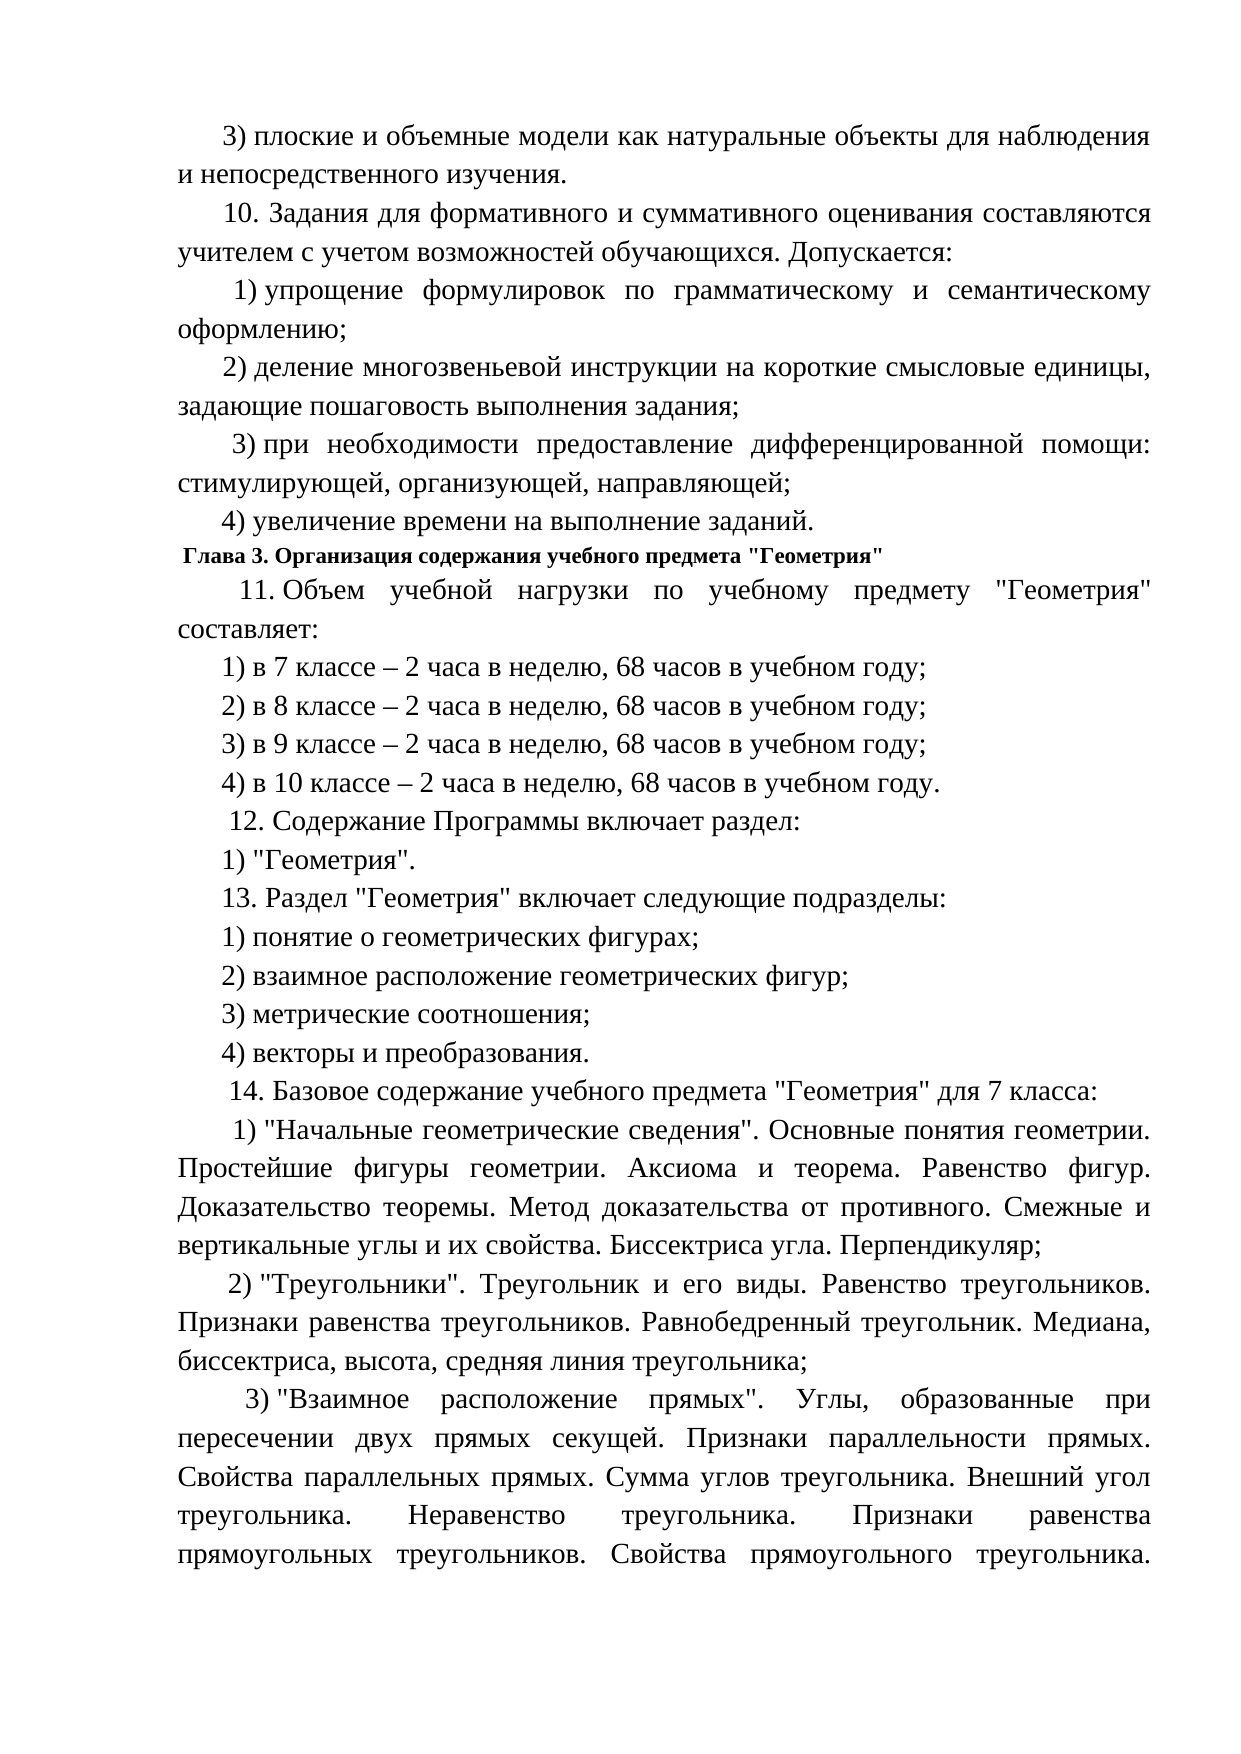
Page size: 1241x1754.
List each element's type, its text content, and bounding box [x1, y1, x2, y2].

text 3) в 9 классе – 2 часа в неделю, 68 часов в учебном году; [177, 726, 1152, 760]
text Глава 3. Организация содержания учебного предмета "Геометрия" [177, 542, 1152, 568]
text 2) в 8 классе – 2 часа в неделю, 68 часов в учебном году; [177, 688, 1152, 721]
text 2) взаимное расположение геометрических фигур; [177, 958, 1152, 991]
text 3) при необходимости предоставление дифференцированной помощи: стимулирующей, организующей, направляющей; [177, 426, 1152, 498]
text 1) "Геометрия". [177, 842, 1152, 876]
text 1) "Начальные геометрические сведения". Основные понятия геометрии. Простейшие фигуры геометрии. Аксиома и теорема. Равенство фигур. Доказательство теоремы. Метод доказательства от противного. Смежные и вертикальные углы и их свойства. Биссектриса угла. Перпендикуляр; [177, 1112, 1152, 1261]
text 11. Объем учебной нагрузки по учебному предмету "Геометрия" составляет: [177, 572, 1152, 644]
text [177, 1382, 1152, 1569]
text 10. Задания для формативного и суммативного оценивания составляются учителем с учетом возможностей обучающихся. Допускается: [177, 195, 1152, 267]
text 4) в 10 классе – 2 часа в неделю, 68 часов в учебном году. [177, 765, 1152, 798]
text 4) векторы и преобразования. [177, 1035, 1152, 1068]
text 12. Содержание Программы включает раздел: [177, 803, 1152, 837]
text 1) понятие о геометрических фигурах; [177, 919, 1152, 953]
text 1) в 7 классе – 2 часа в неделю, 68 часов в учебном году; [177, 649, 1152, 683]
text 4) увеличение времени на выполнение заданий. [177, 503, 1152, 537]
text 1) упрощение формулировок по грамматическому и семантическому оформлению; [177, 272, 1152, 344]
text 2) "Треугольники". Треугольник и его виды. Равенство треугольников. Признаки равенства треугольников. Равнобедренный треугольник. Медиана, биссектриса, высота, средняя линия треугольника; [177, 1266, 1152, 1377]
text 3) плоские и объемные модели как натуральные объекты для наблюдения и непосредственного изучения. [177, 118, 1152, 190]
text 2) деление многозвеньевой инструкции на короткие смысловые единицы, задающие пошаговость выполнения задания; [177, 349, 1152, 421]
text 3) метрические соотношения; [177, 996, 1152, 1030]
text 13. Раздел "Геометрия" включает следующие подразделы: [177, 881, 1152, 914]
text 14. Базовое содержание учебного предмета "Геометрия" для 7 класса: [177, 1073, 1152, 1107]
